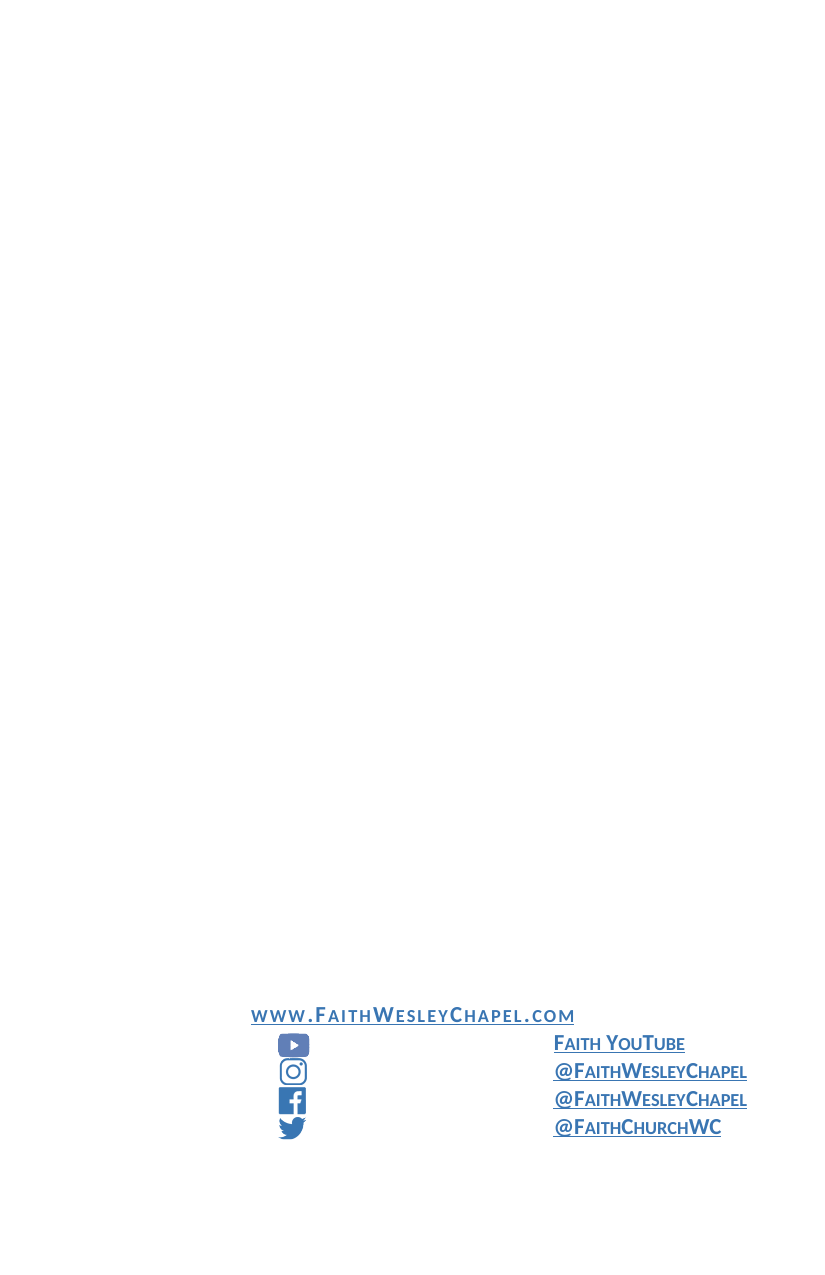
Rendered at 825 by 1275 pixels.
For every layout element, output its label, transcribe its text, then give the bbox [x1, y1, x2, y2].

text @FaithWesleyChapel [312, 1084, 750, 1112]
text @FaithChurchWC [300, 1112, 750, 1140]
picture [272, 1059, 312, 1120]
text Faith YouTube [300, 1028, 750, 1056]
text @FaithWesleyChapel [312, 1056, 750, 1084]
text www.FaithWesleyChapel.com [75, 1000, 750, 1028]
